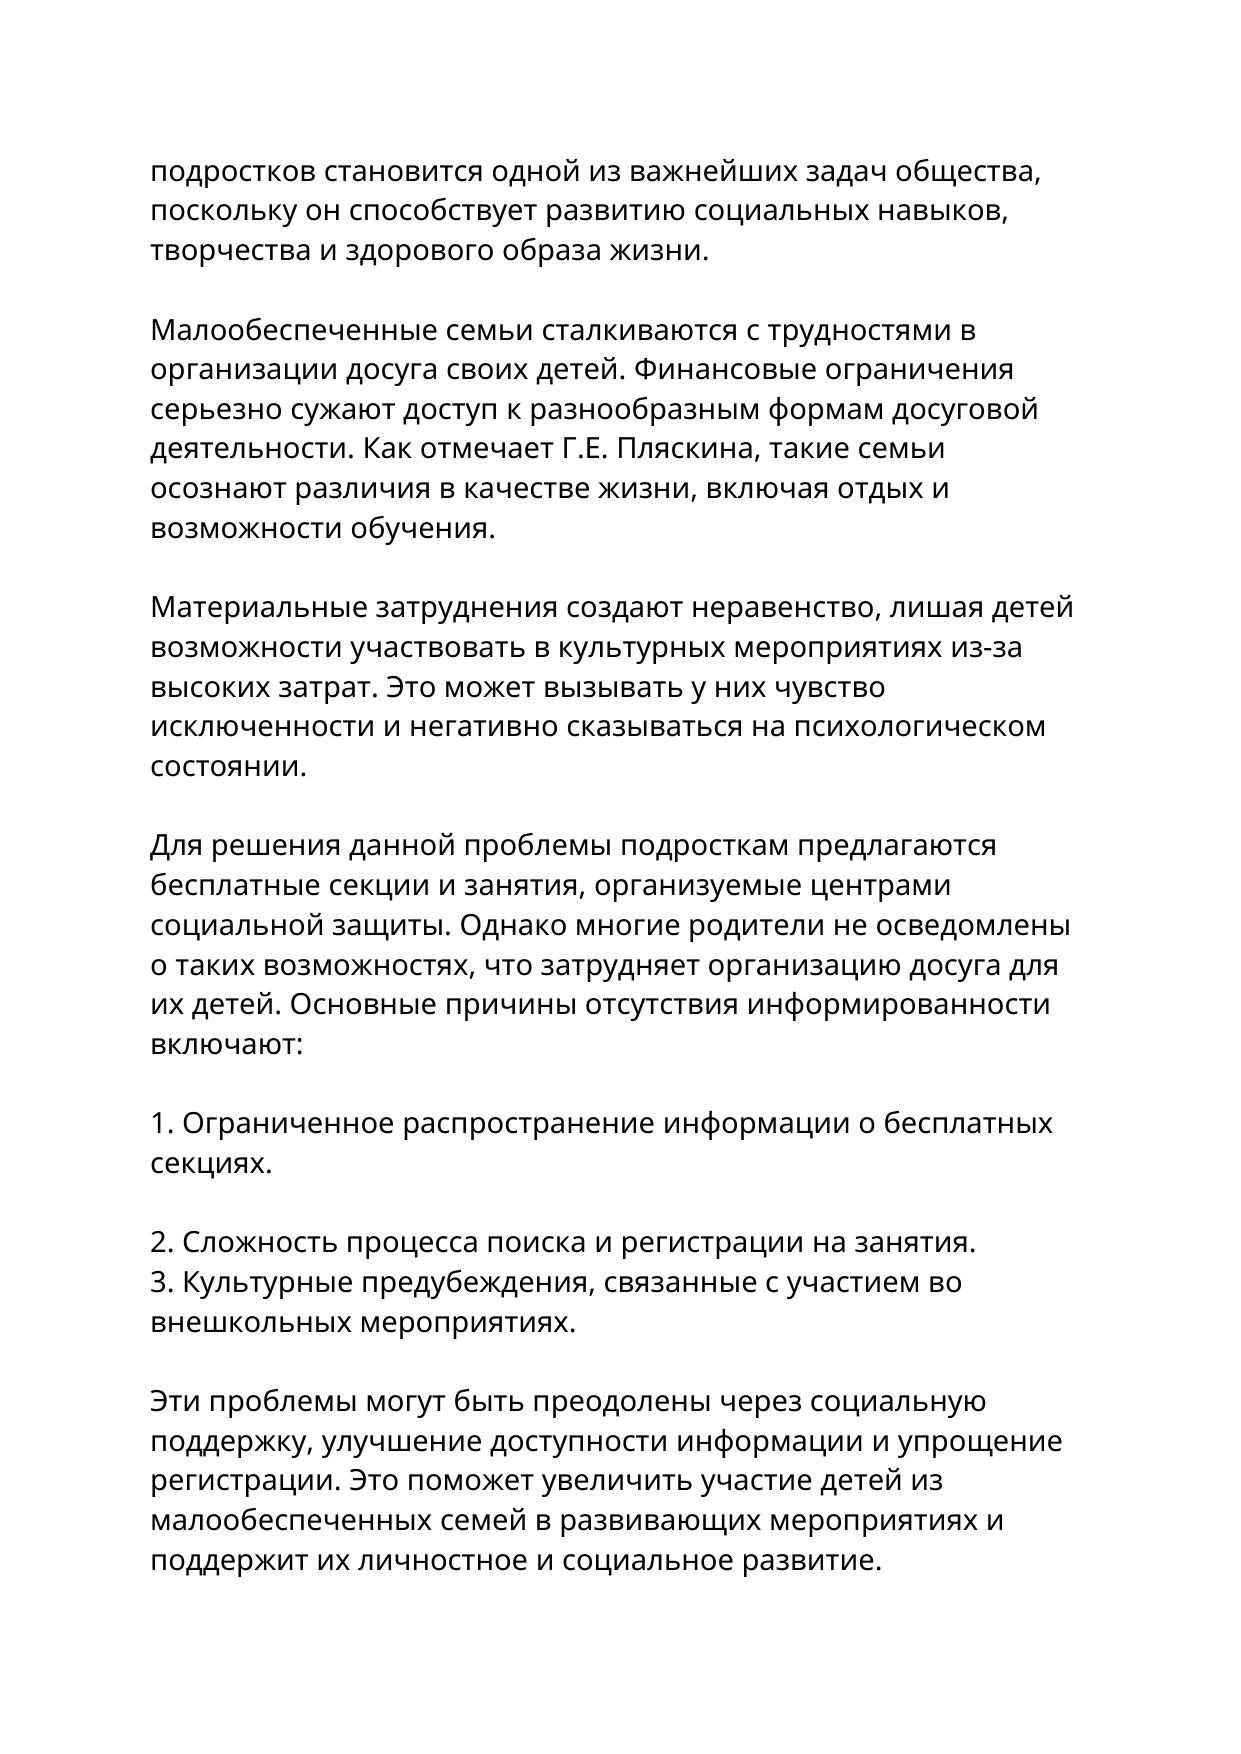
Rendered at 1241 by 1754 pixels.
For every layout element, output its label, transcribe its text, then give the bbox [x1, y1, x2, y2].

text 1. Ограниченное распространение информации о бесплатных секциях. [150, 1102, 1090, 1182]
text Эти проблемы могут быть преодолены через социальную поддержку, улучшение доступности информации и упрощение регистрации. Это поможет увеличить участие детей из малообеспеченных семей в развивающих мероприятиях и поддержит их личностное и социальное развитие. [150, 1380, 1090, 1579]
text Материальные затруднения создают неравенство, лишая детей возможности участвовать в культурных мероприятиях из-за высоких затрат. Это может вызывать у них чувство исключенности и негативно сказываться на психологическом состоянии. [150, 587, 1090, 785]
text Малообеспеченные семьи сталкиваются с трудностями в организации досуга своих детей. Финансовые ограничения серьезно сужают доступ к разнообразным формам досуговой деятельности. Как отмечает Г.Е. Пляскина, такие семьи осознают различия в качестве жизни, включая отдых и возможности обучения. [150, 309, 1090, 547]
text 3. Культурные предубеждения, связанные с участием во внешкольных мероприятиях. [150, 1261, 1090, 1341]
text Для решения данной проблемы подросткам предлагаются бесплатные секции и занятия, организуемые центрами социальной защиты. Однако многие родители не осведомлены о таких возможностях, что затрудняет организацию досуга для их детей. Основные причины отсутствия информированности включают: [150, 825, 1090, 1063]
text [150, 150, 1090, 269]
text 2. Сложность процесса поиска и регистрации на занятия. [150, 1222, 1090, 1261]
